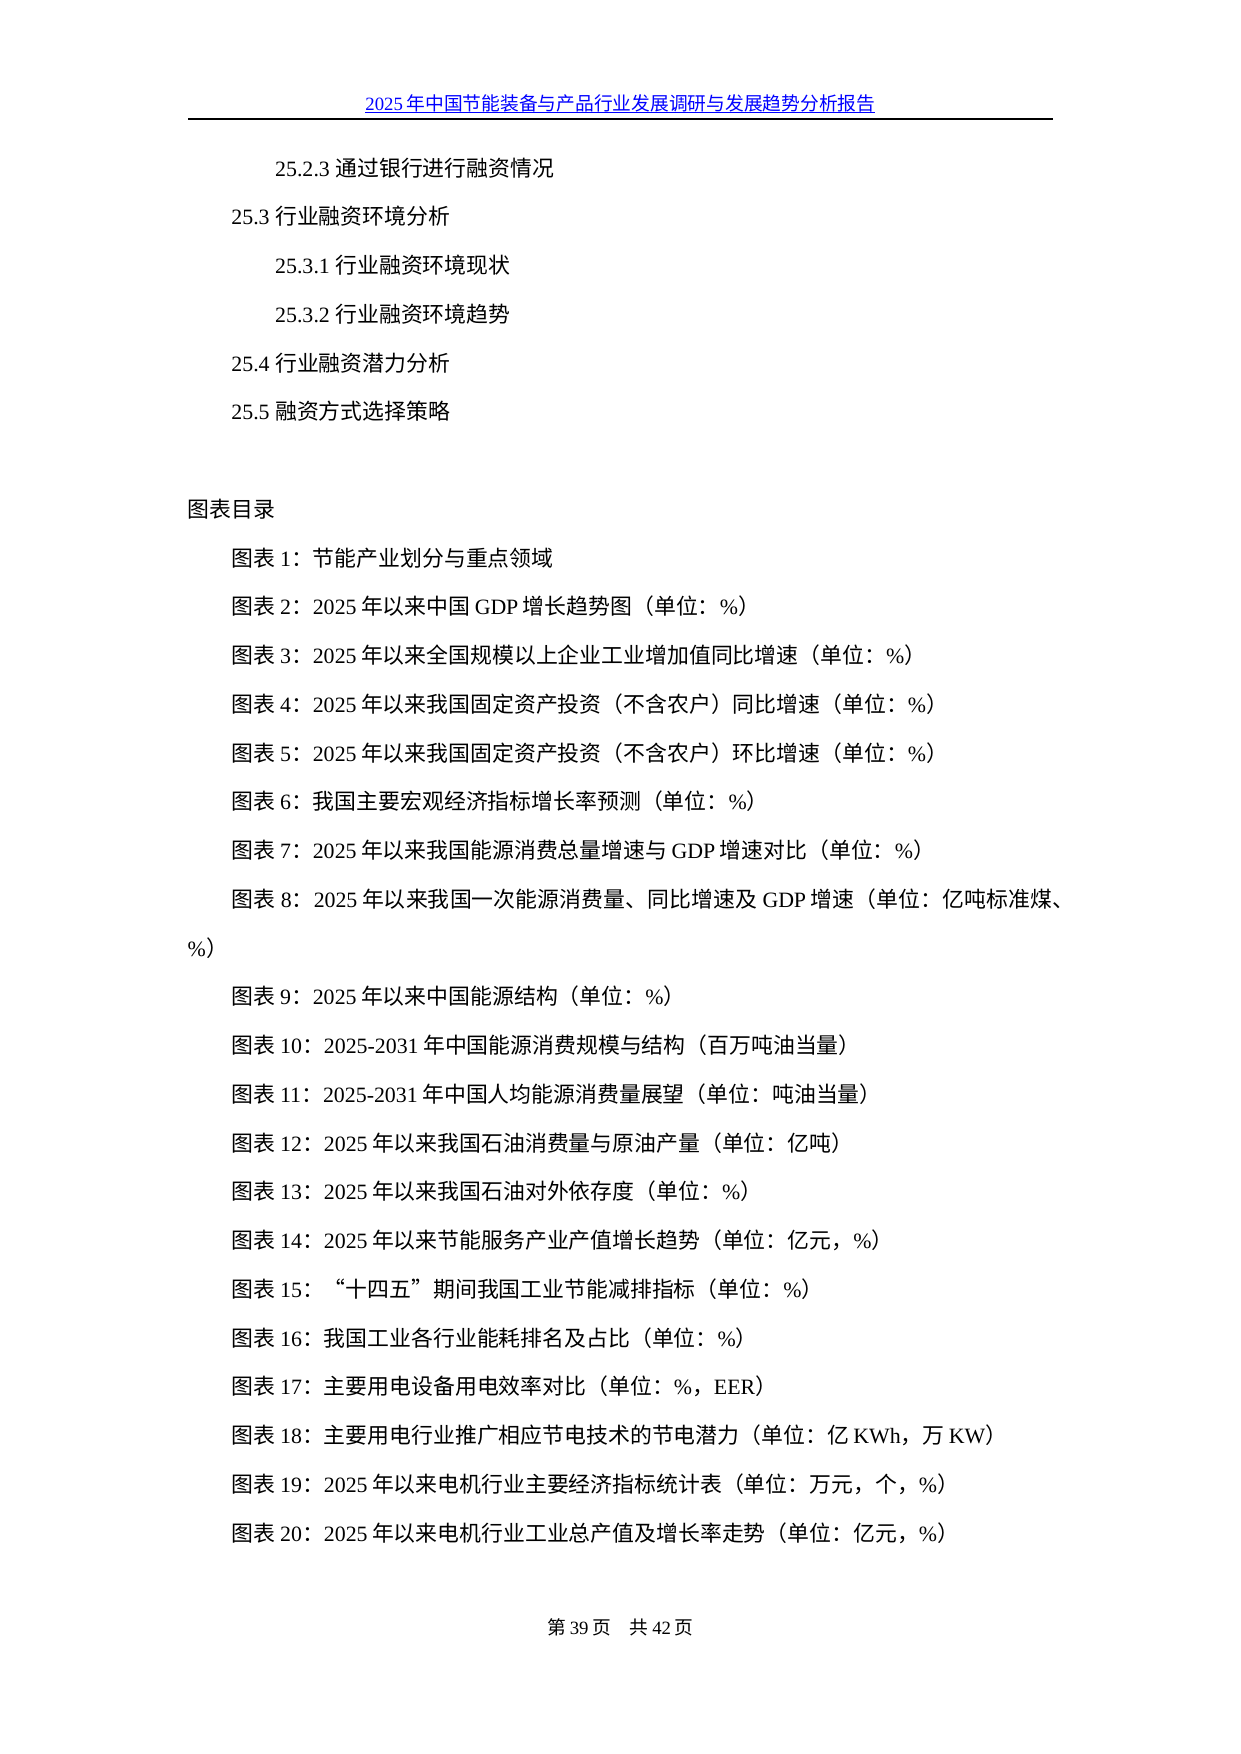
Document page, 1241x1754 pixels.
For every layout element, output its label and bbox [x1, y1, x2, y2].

text [187, 150, 1053, 1548]
